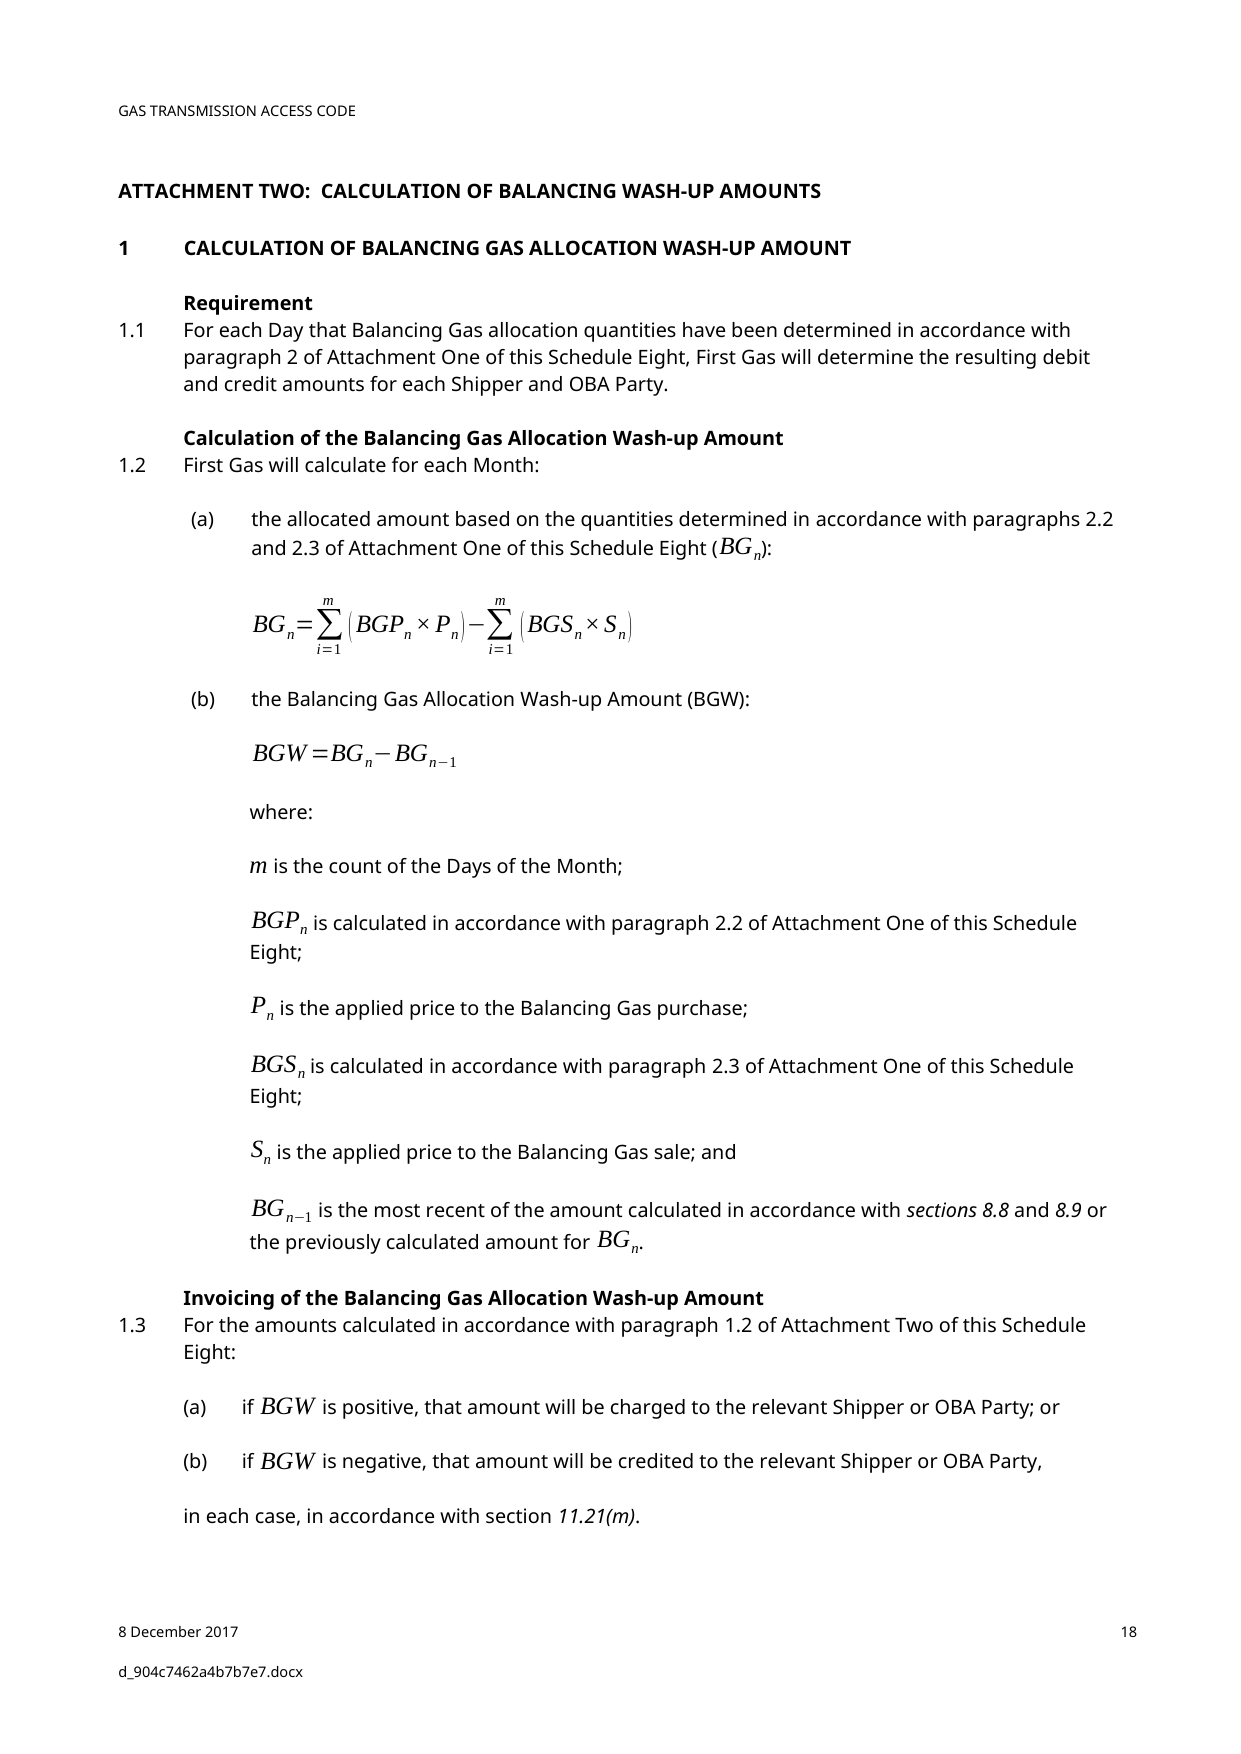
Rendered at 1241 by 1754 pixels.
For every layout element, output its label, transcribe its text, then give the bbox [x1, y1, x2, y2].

list if is positive, that amount will be charged to the relevant Shipper or OBA Party; or [183, 1393, 1122, 1420]
text is calculated in accordance with paragraph 2.2 of Attachment One of this Schedule Eight; [249, 907, 1122, 965]
text is the most recent of the amount calculated in accordance with sections 8.8 and 8.9 or the previously calculated amount for . [249, 1194, 1122, 1257]
text in each case, in accordance with section 11.21(m). [118, 1502, 1122, 1529]
list For the amounts calculated in accordance with paragraph 1.2 of Attachment Two of this Schedule Eight: [118, 1311, 1122, 1366]
list CALCULATION OF BALANCING GAS ALLOCATION WASH-UP AMOUNT [118, 234, 1122, 262]
text where: [183, 798, 1122, 825]
text is the count of the Days of the Month; [183, 852, 1122, 879]
text is the applied price to the Balancing Gas purchase; [183, 992, 1122, 1023]
text is calculated in accordance with paragraph 2.3 of Attachment One of this Schedule Eight; [249, 1051, 1122, 1109]
text ATTACHMENT TWO: CALCULATION OF BALANCING WASH-UP AMOUNTS [118, 177, 1122, 204]
list if is negative, that amount will be credited to the relevant Shipper or OBA Party, [183, 1447, 1122, 1475]
subtitle Calculation of the Balancing Gas Allocation Wash-up Amount [183, 424, 1122, 451]
list First Gas will calculate for each Month: [118, 451, 1122, 478]
list the Balancing Gas Allocation Wash-up Amount (BGW): [191, 685, 1122, 712]
subtitle Invoicing of the Balancing Gas Allocation Wash-up Amount [183, 1284, 1122, 1311]
list For each Day that Balancing Gas allocation quantities have been determined in accordance with paragraph 2 of Attachment One of this Schedule Eight, First Gas will determine the resulting debit and credit amounts for each Shipper and OBA Party. [118, 316, 1122, 397]
text is the applied price to the Balancing Gas sale; and [183, 1136, 1122, 1167]
list the allocated amount based on the quantities determined in accordance with paragraphs 2.2 and 2.3 of Attachment One of this Schedule Eight (): [191, 505, 1122, 564]
subtitle Requirement [183, 289, 1122, 316]
